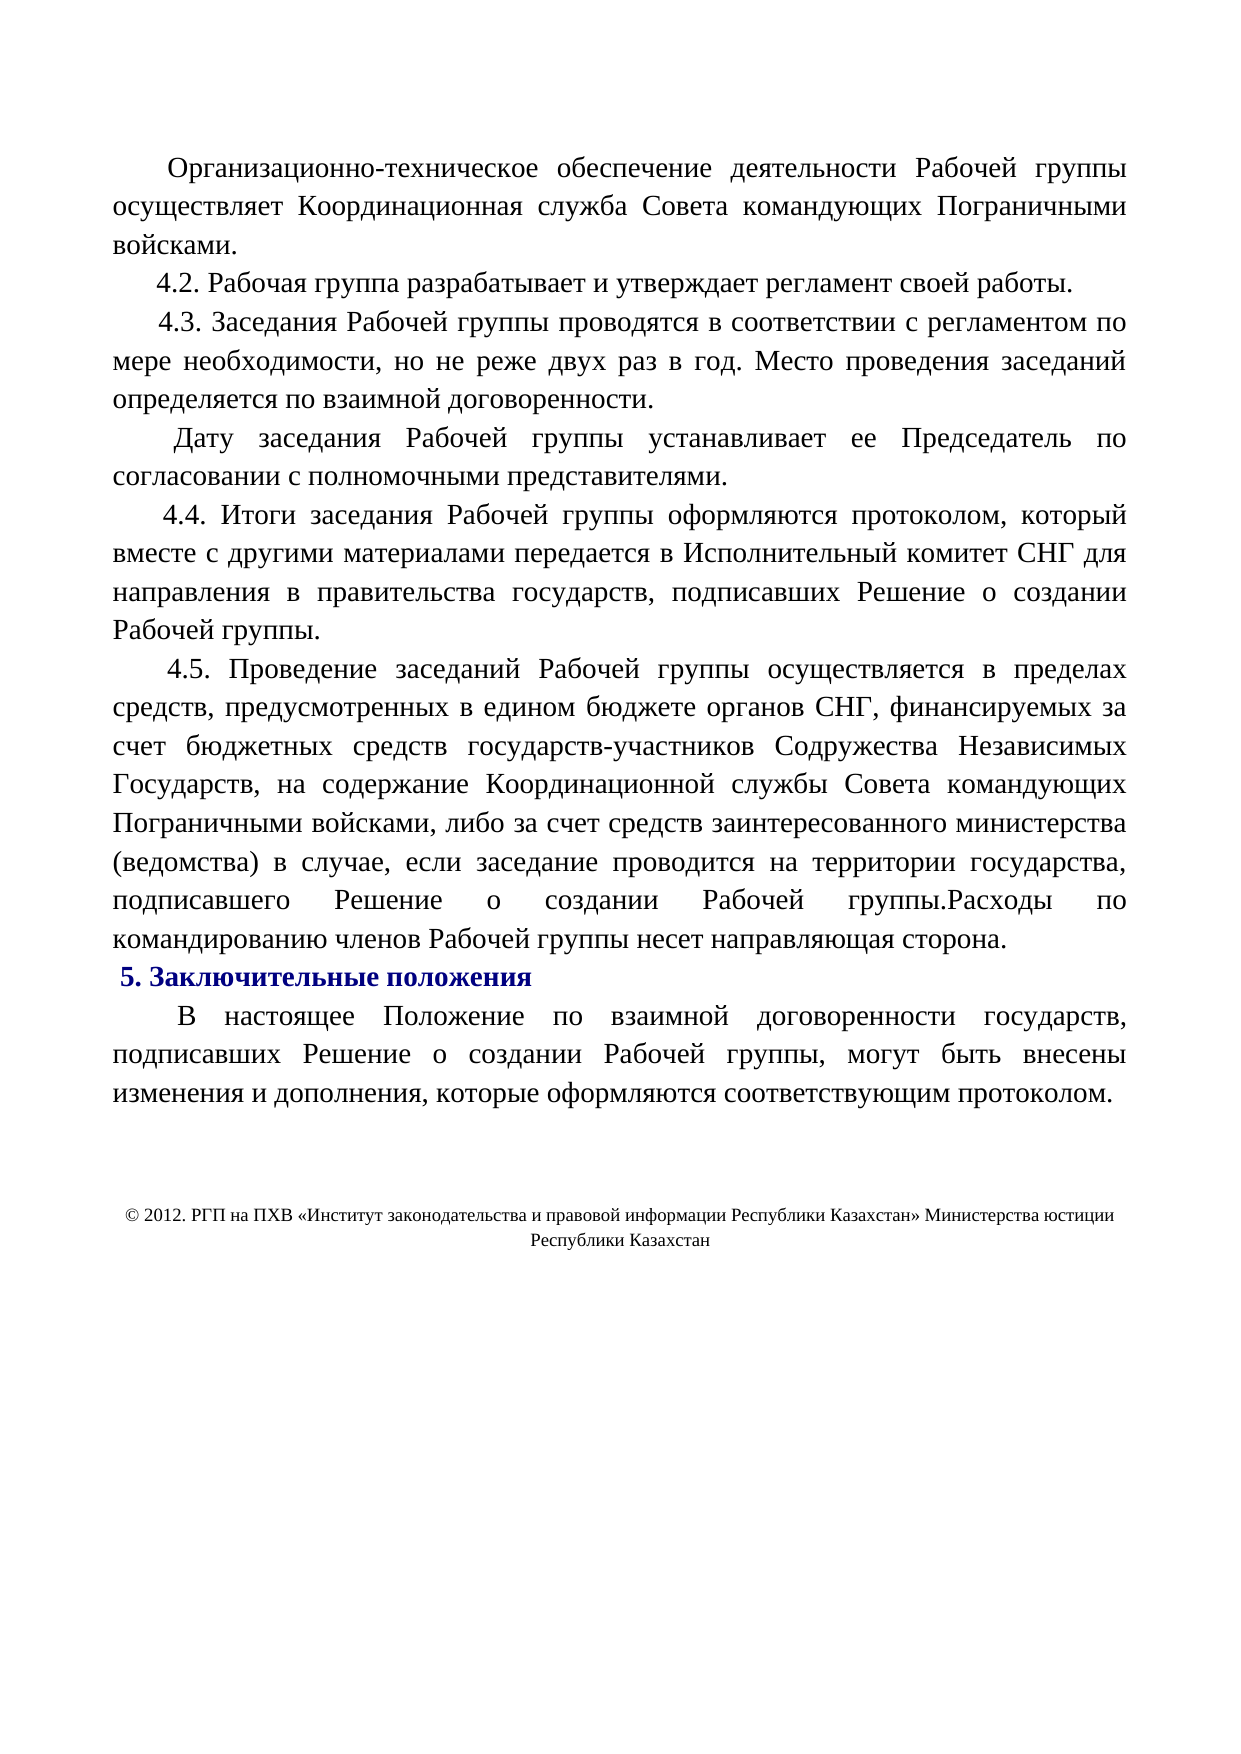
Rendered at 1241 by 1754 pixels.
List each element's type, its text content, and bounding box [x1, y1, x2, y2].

text © 2012. РГП на ПХВ «Институт законодательства и правовой информации Республики Казахстан» Министерства юстиции Республики Казахстан [112, 1204, 1128, 1251]
text Дату заседания Рабочей группы устанавливает ее Председатель по согласовании с полномочными представителями. [112, 420, 1128, 492]
text 4.5. Проведение заседаний Рабочей группы осуществляется в пределах средств, предусмотренных в едином бюджете органов СНГ, финансируемых за счет бюджетных средств государств-участников Содружества Независимых Государств, на содержание Координационной службы Совета командующих Пограничными войсками, либо за счет средств заинтересованного министерства (ведомства) в случае, если заседание проводится на территории государства, подписавшего Решение о создании Рабочей группы.Расходы по командированию членов Рабочей группы несет направляющая сторона. [112, 651, 1128, 954]
text 4.2. Рабочая группа разрабатывает и утверждает регламент своей работы. [112, 266, 1128, 299]
text 5. Заключительные положения [112, 959, 1128, 993]
text 4.4. Итоги заседания Рабочей группы оформляются протоколом, который вместе с другими материалами передается в Исполнительный комитет СНГ для направления в правительства государств, подписавших Решение о создании Рабочей группы. [112, 497, 1128, 646]
text 4.3. Заседания Рабочей группы проводятся в соответствии с регламентом по мере необходимости, но не реже двух раз в год. Место проведения заседаний определяется по взаимной договоренности. [112, 304, 1128, 415]
text Организационно-техническое обеспечение деятельности Рабочей группы осуществляет Координационная служба Совета командующих Пограничными войсками. [112, 150, 1128, 261]
text В настоящее Положение по взаимной договоренности государств, подписавших Решение о создании Рабочей группы, могут быть внесены изменения и дополнения, которые оформляются соответствующим протоколом. [112, 998, 1128, 1108]
